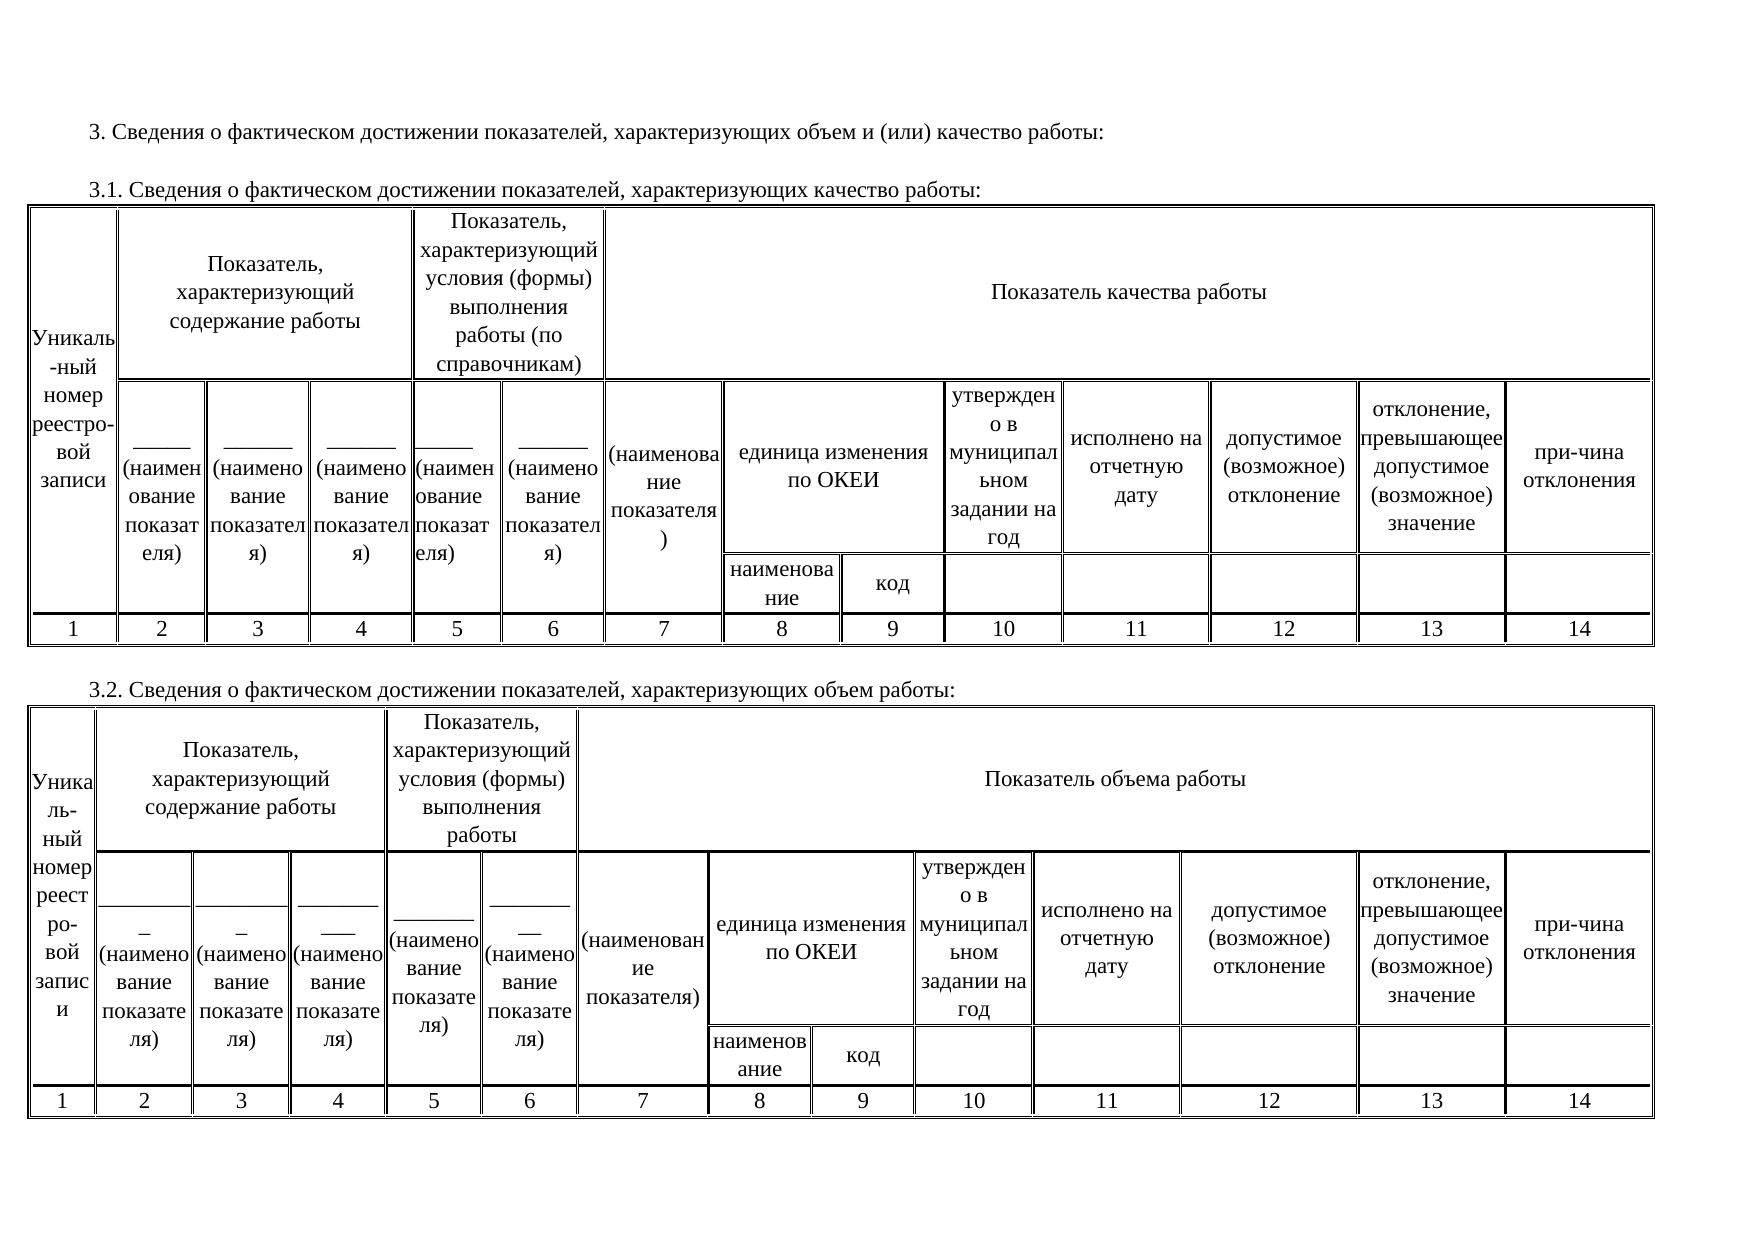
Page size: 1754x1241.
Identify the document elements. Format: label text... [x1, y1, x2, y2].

table_cell [946, 555, 1061, 612]
table_cell 12 [1181, 1084, 1358, 1116]
table_cell 14 [1505, 612, 1652, 644]
table_cell ______ (наименование показателя) [503, 382, 603, 612]
table_cell 11 [1063, 612, 1210, 644]
table_cell 2 [118, 612, 206, 644]
table_cell 3 [206, 615, 309, 644]
table_header Показатель, характеризующий содержание работы [118, 206, 413, 378]
table_cell 2 [96, 1087, 193, 1116]
table_cell _______ (наименование показателя) [388, 853, 480, 1084]
table_header Показатель, характеризующий содержание работы [96, 706, 386, 850]
table_cell 8 [723, 612, 841, 644]
table_cell [1360, 1027, 1504, 1084]
table_cell наименование [725, 555, 839, 612]
table_cell 6 [482, 1087, 577, 1116]
table_cell допустимое (возможное) отклонение [1212, 382, 1356, 552]
table_cell 14 [1505, 1084, 1652, 1116]
table_cell 4 [310, 612, 413, 644]
table_cell 8 [708, 1087, 811, 1116]
text 3. Сведения о фактическом достижении показателей, характеризующих объем и (или) качество работы: [89, 118, 1636, 144]
table_cell __________ (наименование показателя) [292, 853, 384, 1084]
table_cell единица изменения по ОКЕИ [725, 382, 943, 552]
table_cell 12 [1210, 612, 1358, 644]
table_cell отклонение, превышающее допустимое (возможное) значение [1360, 853, 1504, 1024]
table_header Показатель объема работы [578, 708, 1652, 850]
table_cell [1505, 1024, 1653, 1084]
table_cell 7 [578, 1087, 708, 1116]
table_cell код [813, 1027, 913, 1084]
table_cell 1 [31, 612, 117, 644]
table_cell утверждено в муниципальном задании на год [946, 382, 1061, 552]
table_cell 9 [811, 1087, 915, 1116]
table_header Уникаль-ный номер реестро-вой записи [31, 208, 117, 612]
table_cell _____ (наименование показателя) [415, 382, 500, 612]
table_header Показатель, характеризующий условия (формы) выполнения работы [386, 708, 577, 850]
table_cell единица изменения по ОКЕИ [710, 853, 913, 1024]
table_header Показатель качества работы [605, 208, 1652, 378]
table_cell 11 [1033, 1087, 1181, 1116]
table_cell (наименование показателя) [606, 382, 721, 612]
table_header Уникаль-ный номер реестро-вой записи [31, 708, 96, 1084]
table_cell [1182, 1027, 1356, 1084]
table_cell 10 [944, 615, 1062, 644]
table_cell 4 [290, 1084, 386, 1116]
table_cell при-чина отклонения [1507, 378, 1652, 552]
table_cell наименование [710, 1027, 810, 1084]
table_cell 1 [31, 1084, 96, 1116]
table_cell 5 [413, 615, 501, 644]
text 3.1. Сведения о фактическом достижении показателей, характеризующих качество работы: [89, 176, 1636, 202]
table_cell допустимое (возможное) отклонение [1182, 853, 1356, 1024]
table_cell [1212, 555, 1356, 612]
table_cell 13 [1358, 615, 1505, 644]
table_cell утверждено в муниципальном задании на год [916, 853, 1031, 1024]
table_cell [1360, 555, 1504, 612]
text 3.2. Сведения о фактическом достижении показателей, характеризующих объем работы: [89, 676, 1636, 702]
table_cell 10 [915, 1084, 1033, 1116]
table_cell исполнено на отчетную дату [1035, 853, 1179, 1024]
table_cell [916, 1027, 1031, 1084]
table_cell 3 [193, 1084, 290, 1116]
table_cell отклонение, превышающее допустимое (возможное) значение [1360, 382, 1504, 552]
table_cell [1505, 552, 1653, 612]
table_cell 9 [841, 615, 944, 644]
table_cell _________ (наименование показателя) [97, 853, 191, 1084]
table_cell (наименование показателя) [579, 853, 707, 1084]
table_cell код [843, 555, 943, 612]
table_cell _________ (наименование показателя) [194, 853, 288, 1084]
table_cell 5 [386, 1087, 482, 1116]
table_cell ______ (наименование показателя) [208, 382, 308, 612]
table_cell 13 [1358, 1087, 1505, 1116]
table_cell _____ (наименование показателя) [119, 382, 204, 612]
table_cell при-чина отклонения [1507, 850, 1652, 1024]
table_cell [1064, 555, 1208, 612]
table_header Показатель, характеризующий условия (формы) выполнения работы (по справочникам) [413, 208, 605, 378]
table_cell 6 [501, 615, 605, 644]
table_cell исполнено на отчетную дату [1064, 382, 1208, 552]
table_cell ______ (наименование показателя) [311, 382, 411, 612]
table_cell [1035, 1027, 1179, 1084]
table_cell _________ (наименование показателя) [483, 853, 576, 1084]
table_cell 7 [605, 612, 723, 644]
